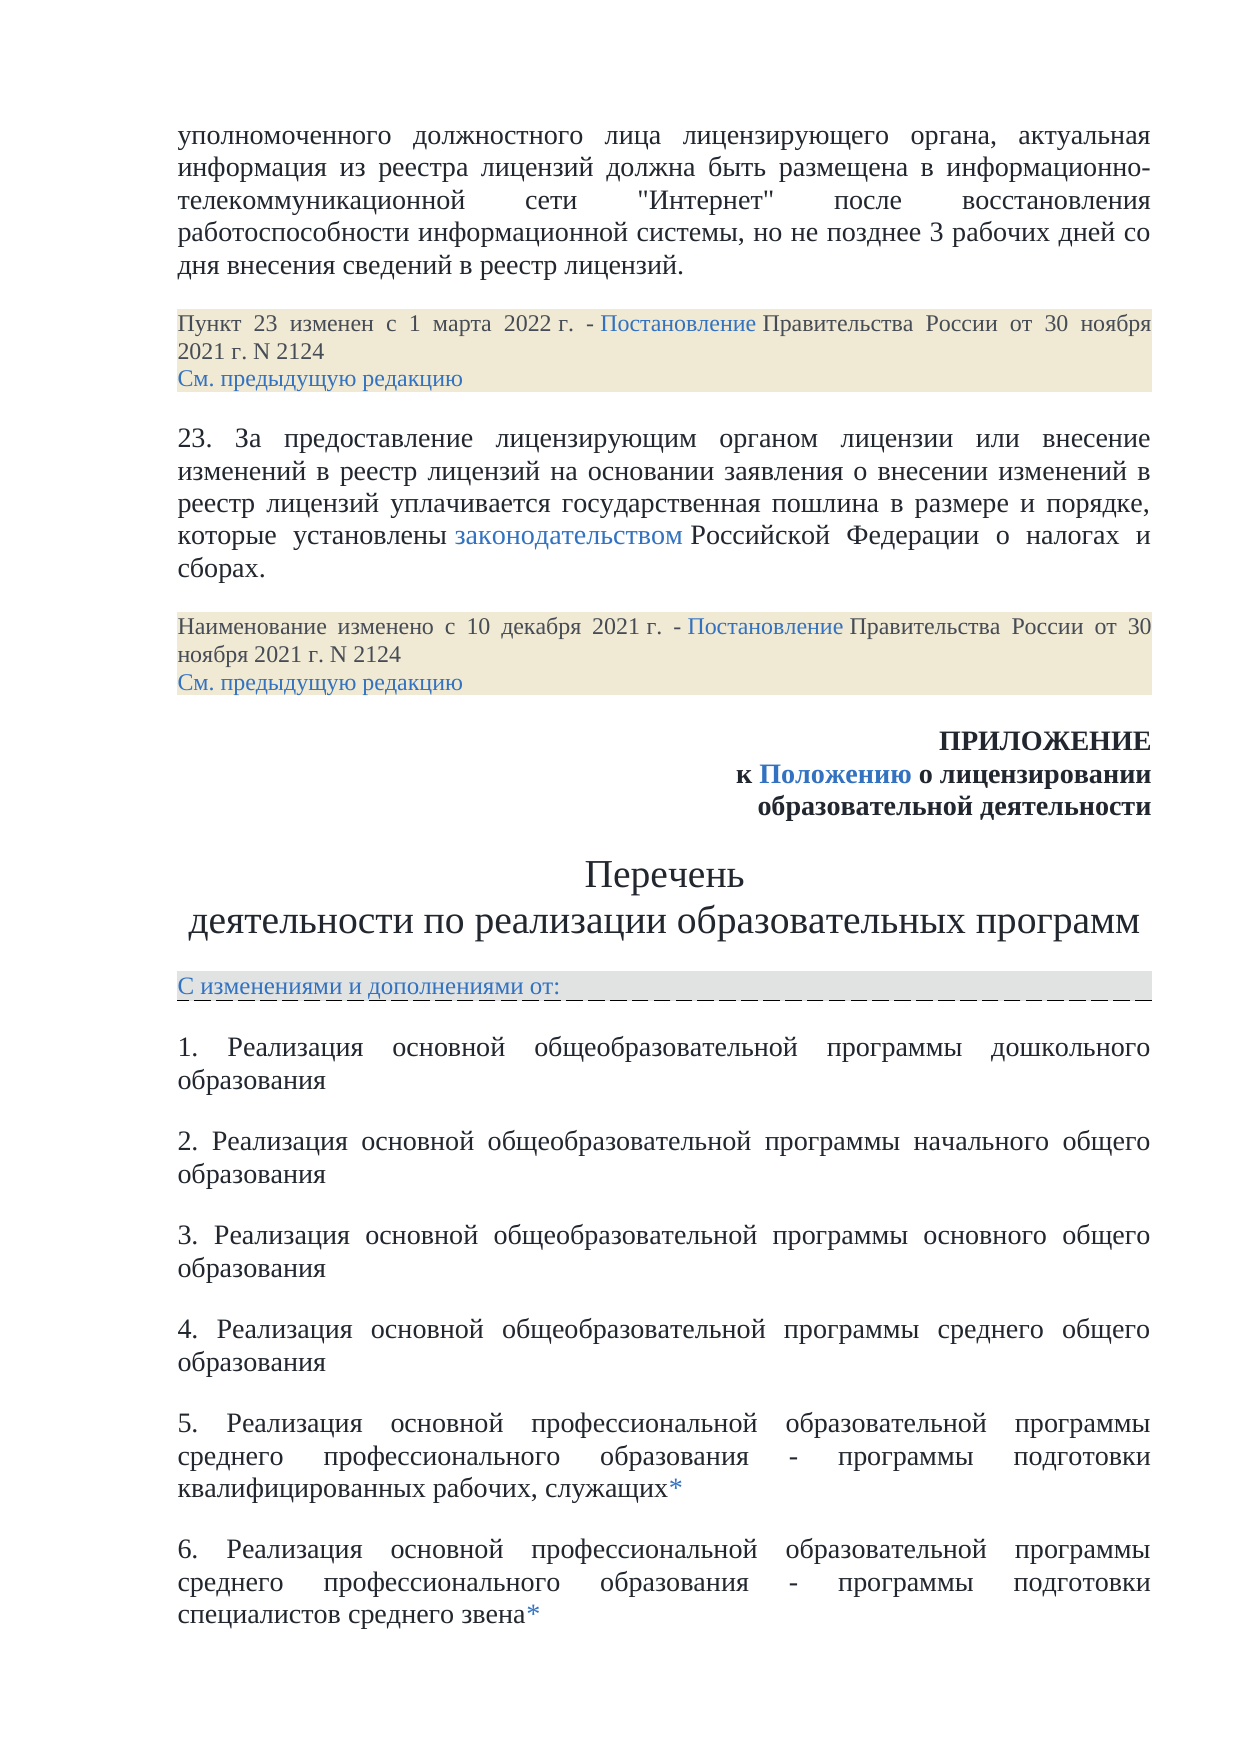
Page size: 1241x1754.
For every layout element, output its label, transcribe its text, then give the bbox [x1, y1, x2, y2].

text Перечень деятельности по реализации образовательных программ [177, 851, 1152, 942]
text См. предыдущую редакцию [177, 668, 1152, 695]
text Наименование изменено с 10 декабря 2021 г. - Постановление Правительства России от 30 ноября 2021 г. N 2124 [177, 612, 1152, 668]
text 2. Реализация основной общеобразовательной программы начального общего образования [177, 1124, 1152, 1189]
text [177, 118, 1152, 280]
text 3. Реализация основной общеобразовательной программы основного общего образования [177, 1218, 1152, 1283]
text См. предыдущую редакцию [177, 364, 1152, 392]
text 5. Реализация основной профессиональной образовательной программы среднего профессионального образования - программы подготовки квалифицированных рабочих, служащих* [177, 1406, 1152, 1503]
text 4. Реализация основной общеобразовательной программы среднего общего образования [177, 1312, 1152, 1377]
text 1. Реализация основной общеобразовательной программы дошкольного образования [177, 1030, 1152, 1095]
text Пункт 23 изменен с 1 марта 2022 г. - Постановление Правительства России от 30 ноября 2021 г. N 2124 [177, 309, 1152, 364]
text ПРИЛОЖЕНИЕ к Положению о лицензировании образовательной деятельности [177, 724, 1152, 822]
text 6. Реализация основной профессиональной образовательной программы среднего профессионального образования - программы подготовки специалистов среднего звена* [177, 1533, 1152, 1630]
text С изменениями и дополнениями от: [177, 971, 1152, 1001]
text 23. За предоставление лицензирующим органом лицензии или внесение изменений в реестр лицензий на основании заявления о внесении изменений в реестр лицензий уплачивается государственная пошлина в размере и порядке, которые установлены законодательством Российской Федерации о налогах и сборах. [177, 421, 1152, 583]
